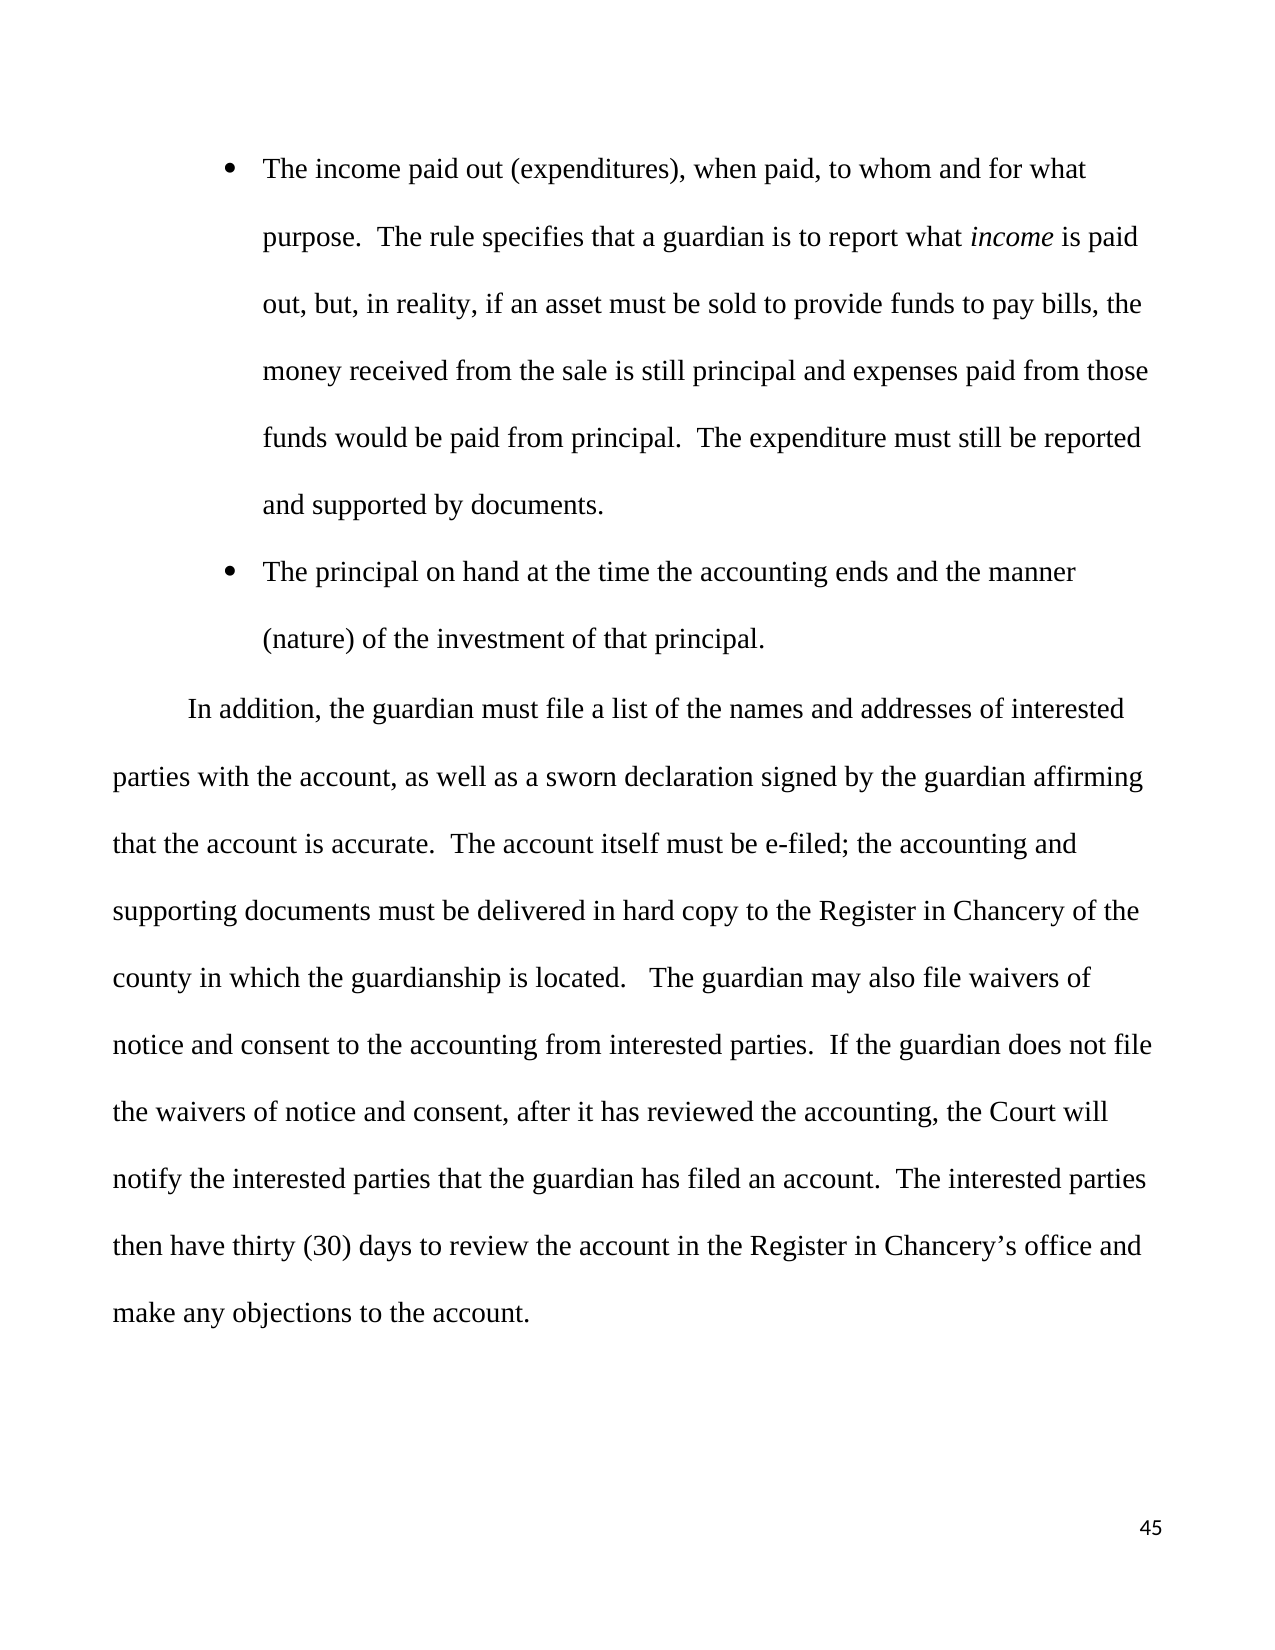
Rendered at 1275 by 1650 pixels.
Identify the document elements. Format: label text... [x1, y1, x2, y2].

text In addition, the guardian must file a list of the names and addresses of interested parties with the account, as well as a sworn declaration signed by the guardian affirming that the account is accurate. The account itself must be e-filed; the accounting and supporting documents must be delivered in hard copy to the Register in Chancery of the county in which the guardianship is located. The guardian may also file waivers of notice and consent to the accounting from interested parties. If the guardian does not file the waivers of notice and consent, after it has reviewed the accounting, the Court will notify the interested parties that the guardian has filed an account. The interested parties then have thirty (30) days to review the account in the Register in Chancery’s office and make any objections to the account. [113, 692, 1163, 1329]
list The income paid out (expenditures), when paid, to whom and for what purpose. The rule specifies that a guardian is to report what income is paid out, but, in reality, if an asset must be sold to provide funds to pay bills, the money received from the sale is still principal and expenses paid from those funds would be paid from principal. The expenditure must still be reported and supported by documents. [225, 152, 1163, 521]
list The principal on hand at the time the accounting ends and the manner (nature) of the investment of that principal. [225, 553, 1163, 655]
